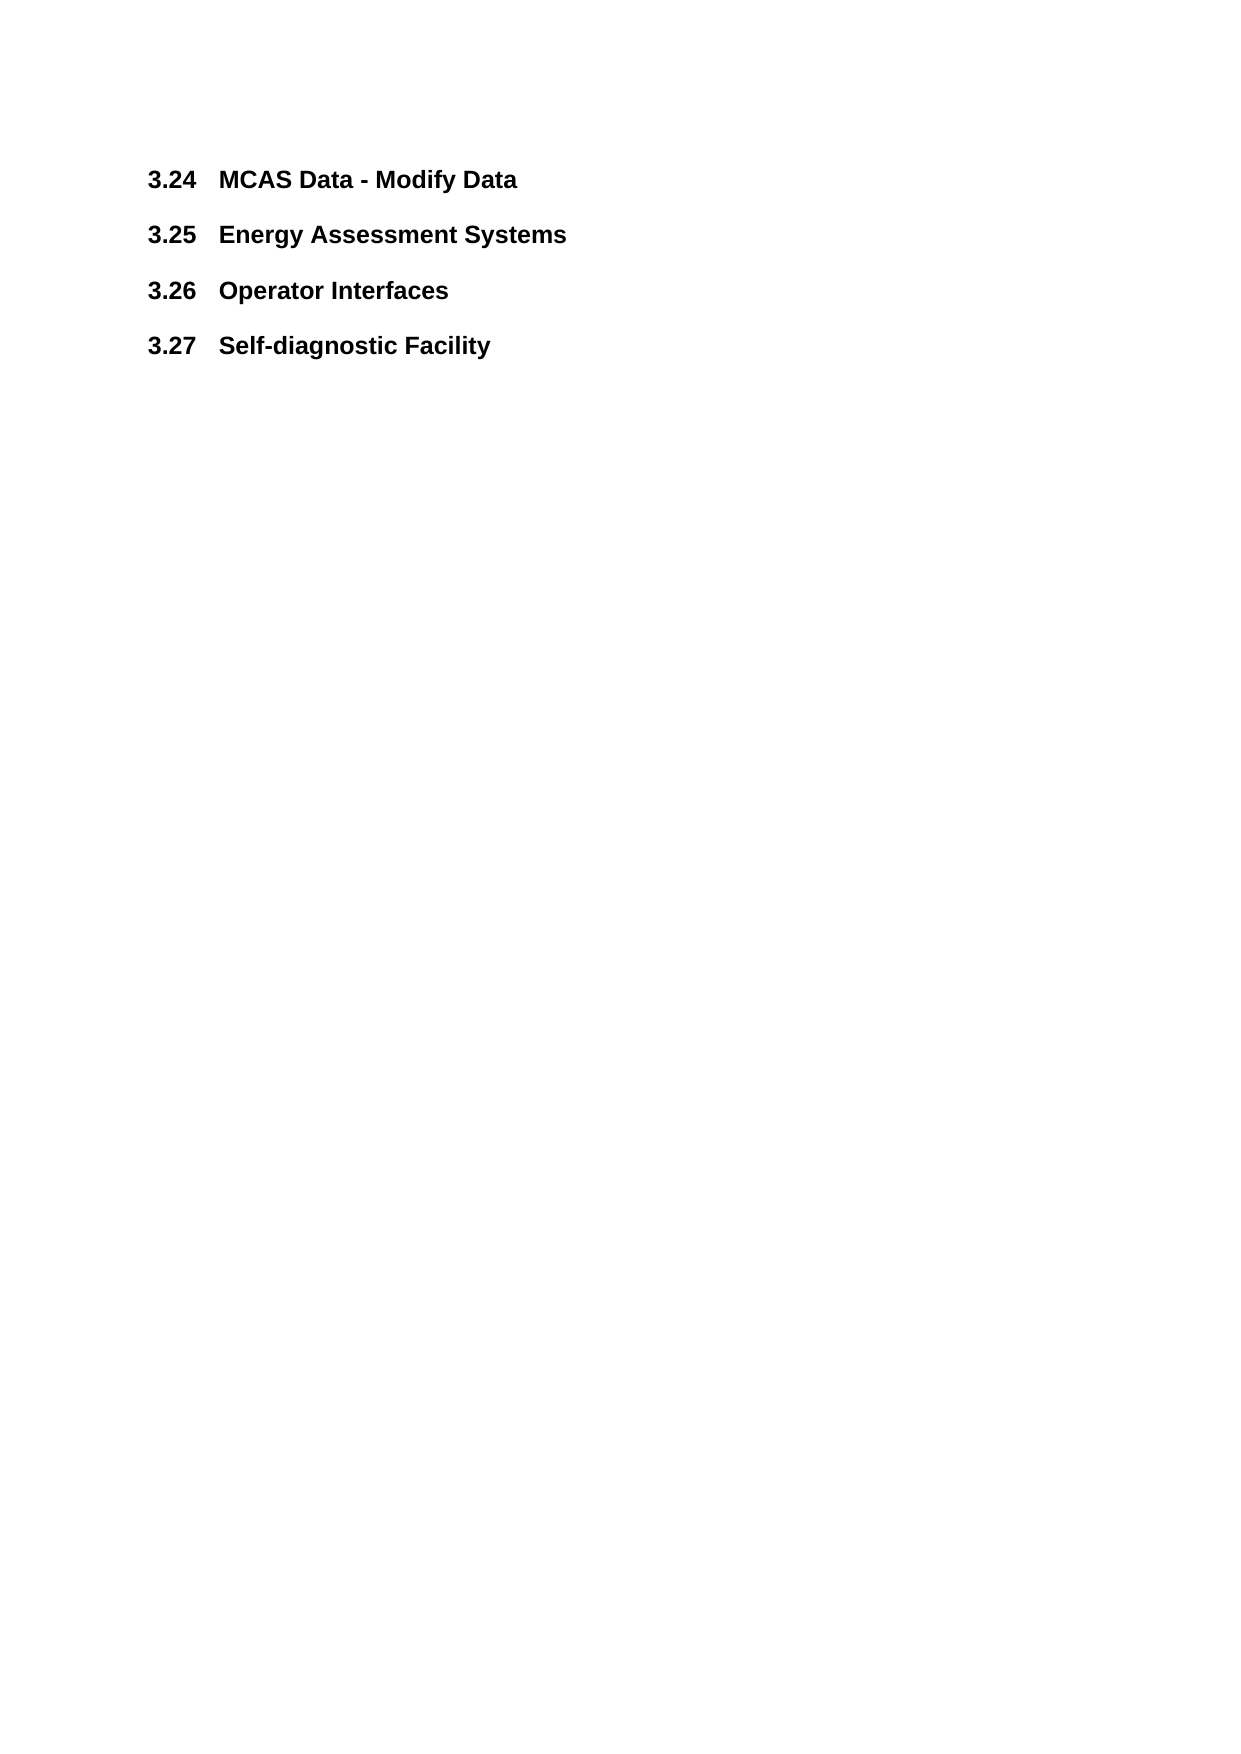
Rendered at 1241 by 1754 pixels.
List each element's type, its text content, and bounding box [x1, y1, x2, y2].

subtitle Self-diagnostic Facility [148, 331, 1092, 359]
subtitle Energy Assessment Systems [148, 221, 1092, 249]
subtitle Operator Interfaces [148, 276, 1092, 304]
subtitle MCAS Data - Modify Data [148, 165, 1092, 194]
